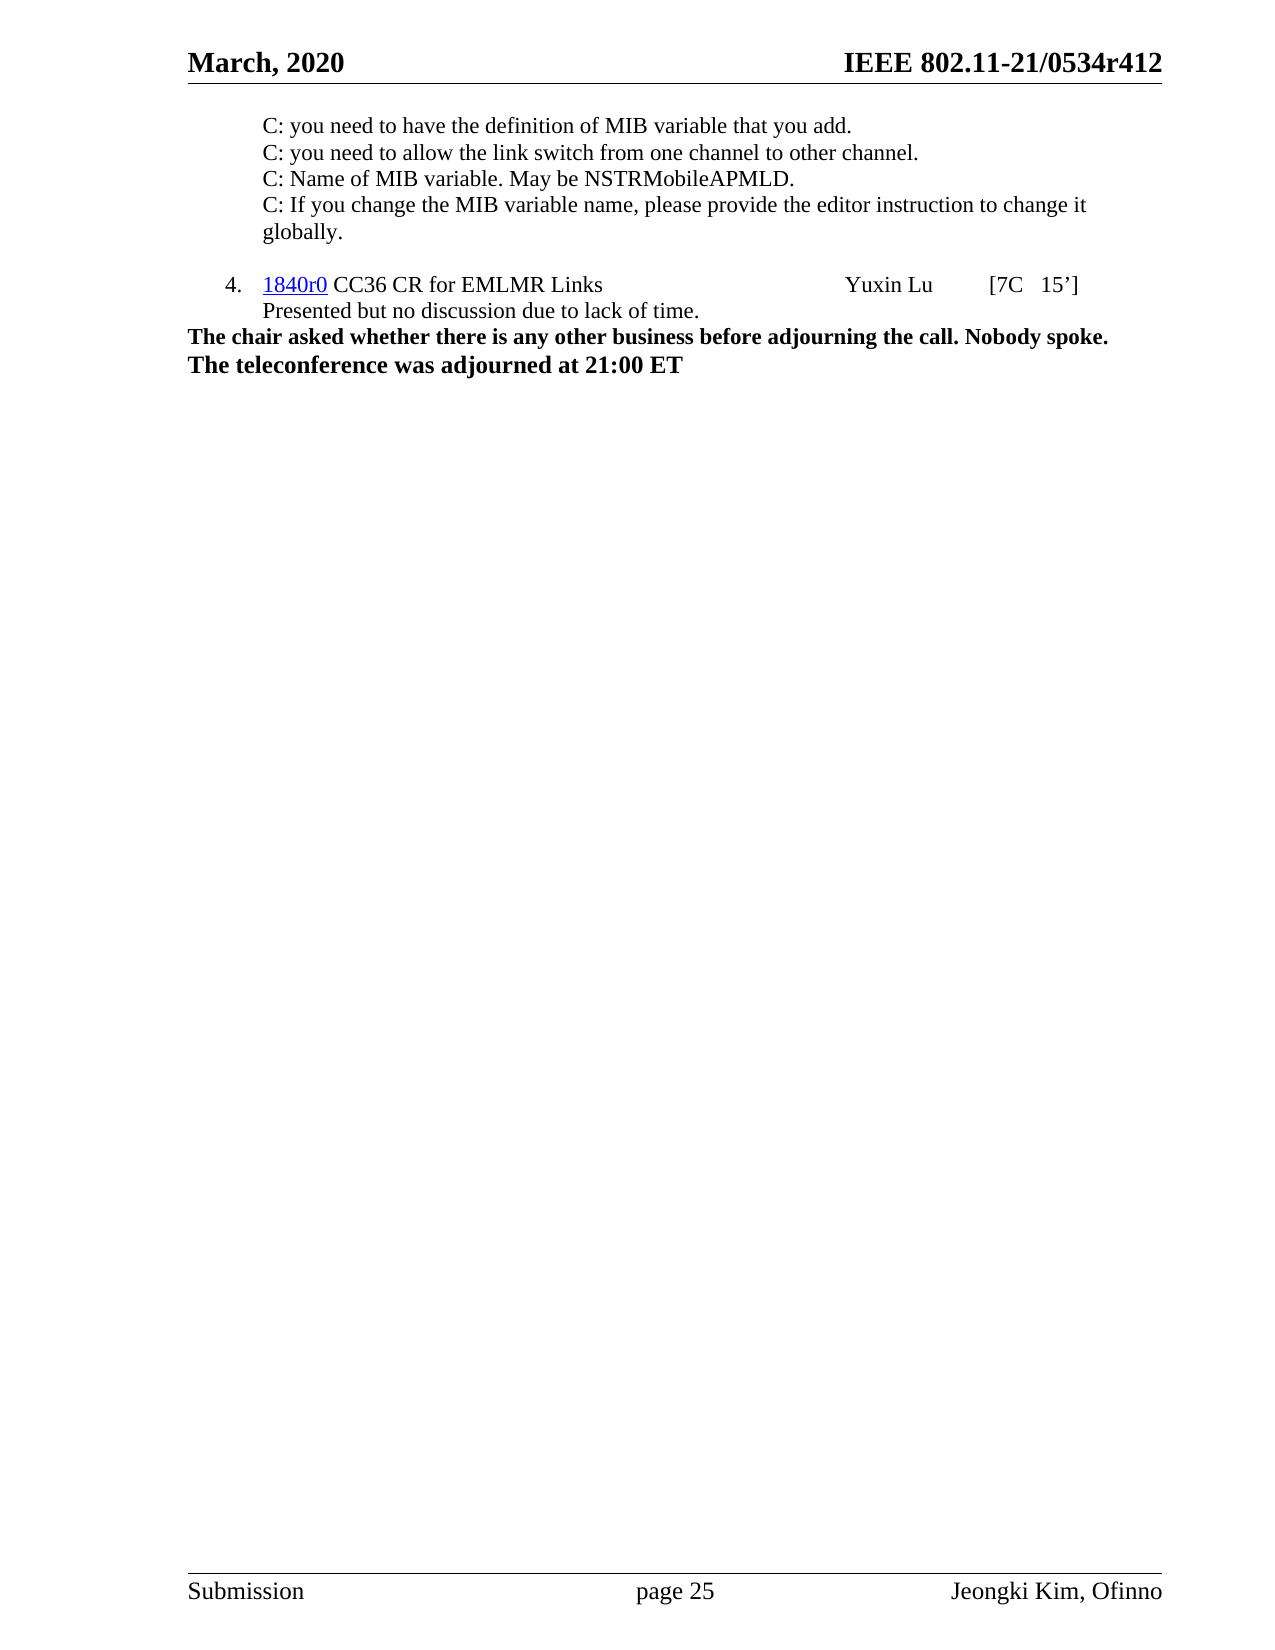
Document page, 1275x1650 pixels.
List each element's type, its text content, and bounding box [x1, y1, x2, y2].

list 1840r0 CC36 CR for EMLMR Links Yuxin Lu [7C 15’] [225, 271, 1162, 297]
list C: If you change the MIB variable name, please provide the editor instruction to change it globally. [262, 192, 1162, 244]
text The teleconference was adjourned at 21:00 ET [187, 350, 1162, 378]
text The chair asked whether there is any other business before adjourning the call. Nobody spoke. [187, 323, 1162, 350]
list C: you need to allow the link switch from one channel to other channel. [262, 139, 1162, 165]
list Presented but no discussion due to lack of time. [262, 297, 1162, 323]
list C: you need to have the definition of MIB variable that you add. [262, 112, 1162, 139]
list C: Name of MIB variable. May be NSTRMobileAPMLD. [262, 165, 1162, 192]
